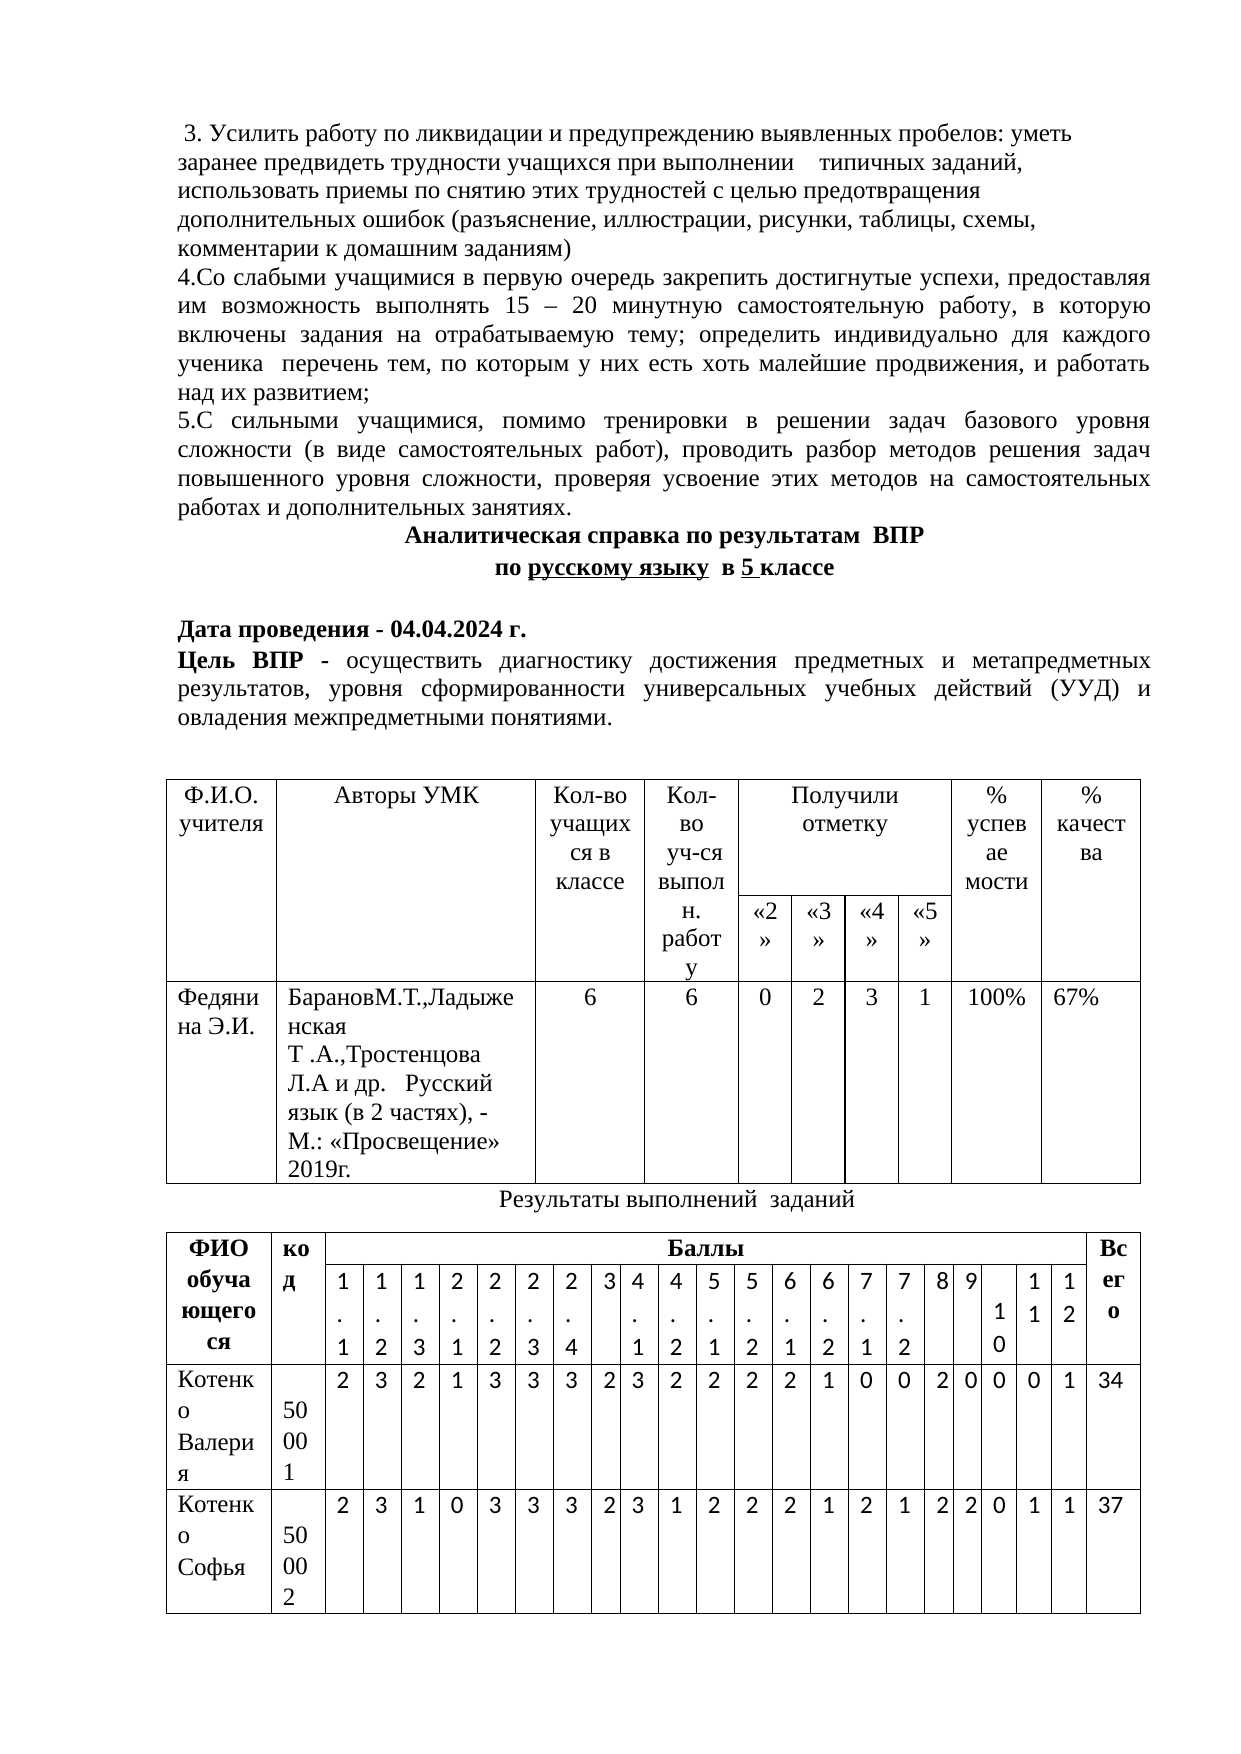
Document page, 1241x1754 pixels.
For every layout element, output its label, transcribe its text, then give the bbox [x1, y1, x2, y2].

table_cell 50002 [272, 1490, 325, 1613]
table_cell 37 [1087, 1490, 1140, 1613]
table_header ФИО обучающегося [167, 1233, 271, 1363]
table_cell 2 [697, 1490, 734, 1613]
table_header Ф.И.О. учителя [167, 780, 276, 981]
table_cell «4» [846, 896, 898, 981]
table_cell 1 [1052, 1365, 1086, 1488]
table_cell 10 [982, 1265, 1016, 1363]
table_cell 0 [982, 1490, 1016, 1613]
table_cell 12 [1052, 1265, 1086, 1363]
table_cell 1 [899, 982, 951, 1183]
table_cell Федянина Э.И. [167, 982, 276, 1183]
table_cell 8 [925, 1265, 953, 1363]
table_header код [272, 1233, 325, 1363]
text по русскому языку в 5 классе [177, 552, 1152, 580]
table_cell 0 [1017, 1365, 1051, 1488]
table_cell 1 [811, 1365, 848, 1488]
table_cell 5.1 [697, 1265, 734, 1363]
table_cell 2 [773, 1490, 810, 1613]
table_cell 0 [954, 1365, 981, 1488]
table_cell 3 [554, 1490, 591, 1613]
table_cell «5» [899, 896, 951, 981]
table_cell 1 [440, 1365, 477, 1488]
table_cell 6.1 [773, 1265, 810, 1363]
text 3. Усилить работу по ликвидации и предупреждению выявленных пробелов: уметь заранее предвидеть трудности учащихся при выполнении типичных заданий, использовать приемы по снятию этих трудностей с целью предотвращения дополнительных ошибок (разъяснение, иллюстрации, рисунки, таблицы, схемы, комментарии к домашним заданиям) [177, 118, 1152, 262]
text Дата проведения - 04.04.2024 г. [177, 614, 1152, 642]
table_cell 1 [811, 1490, 848, 1613]
table_cell 2 [697, 1365, 734, 1488]
table_cell 2 [849, 1490, 886, 1613]
table_cell 2 [402, 1365, 439, 1488]
table_cell 2.2 [478, 1265, 515, 1363]
table_cell 2 [592, 1490, 620, 1613]
table_cell 3 [478, 1490, 515, 1613]
table_cell 3 [364, 1365, 401, 1488]
table_cell 4.1 [621, 1265, 658, 1363]
table_cell 0 [982, 1365, 1016, 1488]
table_header Всего [1087, 1233, 1140, 1363]
table_cell 2 [773, 1365, 810, 1488]
table_cell 1 [659, 1490, 696, 1613]
table_header % качества [1042, 780, 1140, 895]
table_cell 2 [735, 1365, 772, 1488]
table_cell 3 [516, 1490, 553, 1613]
table_cell 3 [364, 1490, 401, 1613]
table_cell 3 [478, 1365, 515, 1488]
table_cell 3 [592, 1265, 620, 1363]
table_header Баллы [326, 1233, 1086, 1264]
table_cell Котенко Валерия [167, 1365, 271, 1488]
table_cell 2.1 [440, 1265, 477, 1363]
table_cell 6 [536, 982, 644, 1183]
table_cell 1.1 [326, 1265, 363, 1363]
table_cell 6 [645, 982, 738, 1183]
table_cell 0 [739, 982, 791, 1183]
text Аналитическая справка по результатам ВПР [177, 521, 1152, 549]
table_cell 3 [621, 1490, 658, 1613]
table_cell 2 [925, 1365, 953, 1488]
table_cell 0 [440, 1490, 477, 1613]
table_cell 0 [849, 1365, 886, 1488]
table_cell 1.2 [364, 1265, 401, 1363]
table_header Авторы УМК [277, 780, 535, 981]
table_cell [1042, 895, 1140, 981]
table_header Кол-во уч-ся выполн. работу [645, 780, 738, 981]
table_cell 2.3 [516, 1265, 553, 1363]
table_cell 34 [1087, 1365, 1140, 1488]
table_cell БарановМ.Т.,Ладыженская Т .А.,Тростенцова Л.А и др. Русский язык (в 2 частях), - М.: «Просвещение» 2019г. [277, 982, 535, 1183]
table_header Кол-во учащихся в классе [536, 780, 644, 981]
table_cell 1 [1017, 1490, 1051, 1613]
table_cell 2 [954, 1490, 981, 1613]
table_cell 2 [592, 1365, 620, 1488]
table_cell 4.2 [659, 1265, 696, 1363]
table_cell 7.1 [849, 1265, 886, 1363]
text 5.С сильными учащимися, помимо тренировки в решении задач базового уровня сложности (в виде самостоятельных работ), проводить разбор методов решения задач повышенного уровня сложности, проверяя усвоение этих методов на самостоятельных работах и дополнительных занятиях. [177, 406, 1152, 521]
table_cell 1.3 [402, 1265, 439, 1363]
table_cell 3 [846, 982, 898, 1183]
table_cell Котенко Софья [167, 1490, 271, 1613]
text Цель ВПР - осуществить диагностику достижения предметных и метапредметных результатов, уровня сформированности универсальных учебных действий (УУД) и овладения межпредметными понятиями. [177, 645, 1152, 731]
text Результаты выполнений заданий [177, 1184, 1152, 1213]
table_cell 1 [1052, 1490, 1086, 1613]
table_cell 9 [954, 1265, 981, 1363]
table_cell [952, 895, 1041, 981]
table_cell 3 [516, 1365, 553, 1488]
table_cell 50001 [272, 1365, 325, 1488]
table_cell 0 [887, 1365, 924, 1488]
table_cell 3 [621, 1365, 658, 1488]
table_cell 6.2 [811, 1265, 848, 1363]
table_header Получили отметку [739, 780, 951, 895]
table_cell 11 [1017, 1265, 1051, 1363]
table_cell 5.2 [735, 1265, 772, 1363]
table_cell 2 [925, 1490, 953, 1613]
table_cell 1 [402, 1490, 439, 1613]
table_cell 100% [952, 982, 1041, 1183]
table_cell 2 [659, 1365, 696, 1488]
table_cell 2 [792, 982, 844, 1183]
table_cell 2 [326, 1490, 363, 1613]
table_header % успевае мости [952, 780, 1041, 895]
table_cell 2 [326, 1365, 363, 1488]
table_cell 7.2 [887, 1265, 924, 1363]
table_cell 67% [1042, 982, 1140, 1183]
table_cell 2 [735, 1490, 772, 1613]
text 4.Со слабыми учащимися в первую очередь закрепить достигнутые успехи, предоставляя им возможность выполнять 15 – 20 минутную самостоятельную работу, в которую включены задания на отрабатываемую тему; определить индивидуально для каждого ученика перечень тем, по которым у них есть хоть малейшие продвижения, и работать над их развитием; [177, 262, 1152, 406]
table_cell 2.4 [554, 1265, 591, 1363]
table_cell 1 [887, 1490, 924, 1613]
table_cell «3» [792, 896, 844, 981]
table_cell «2» [739, 896, 791, 981]
table_cell 3 [554, 1365, 591, 1488]
